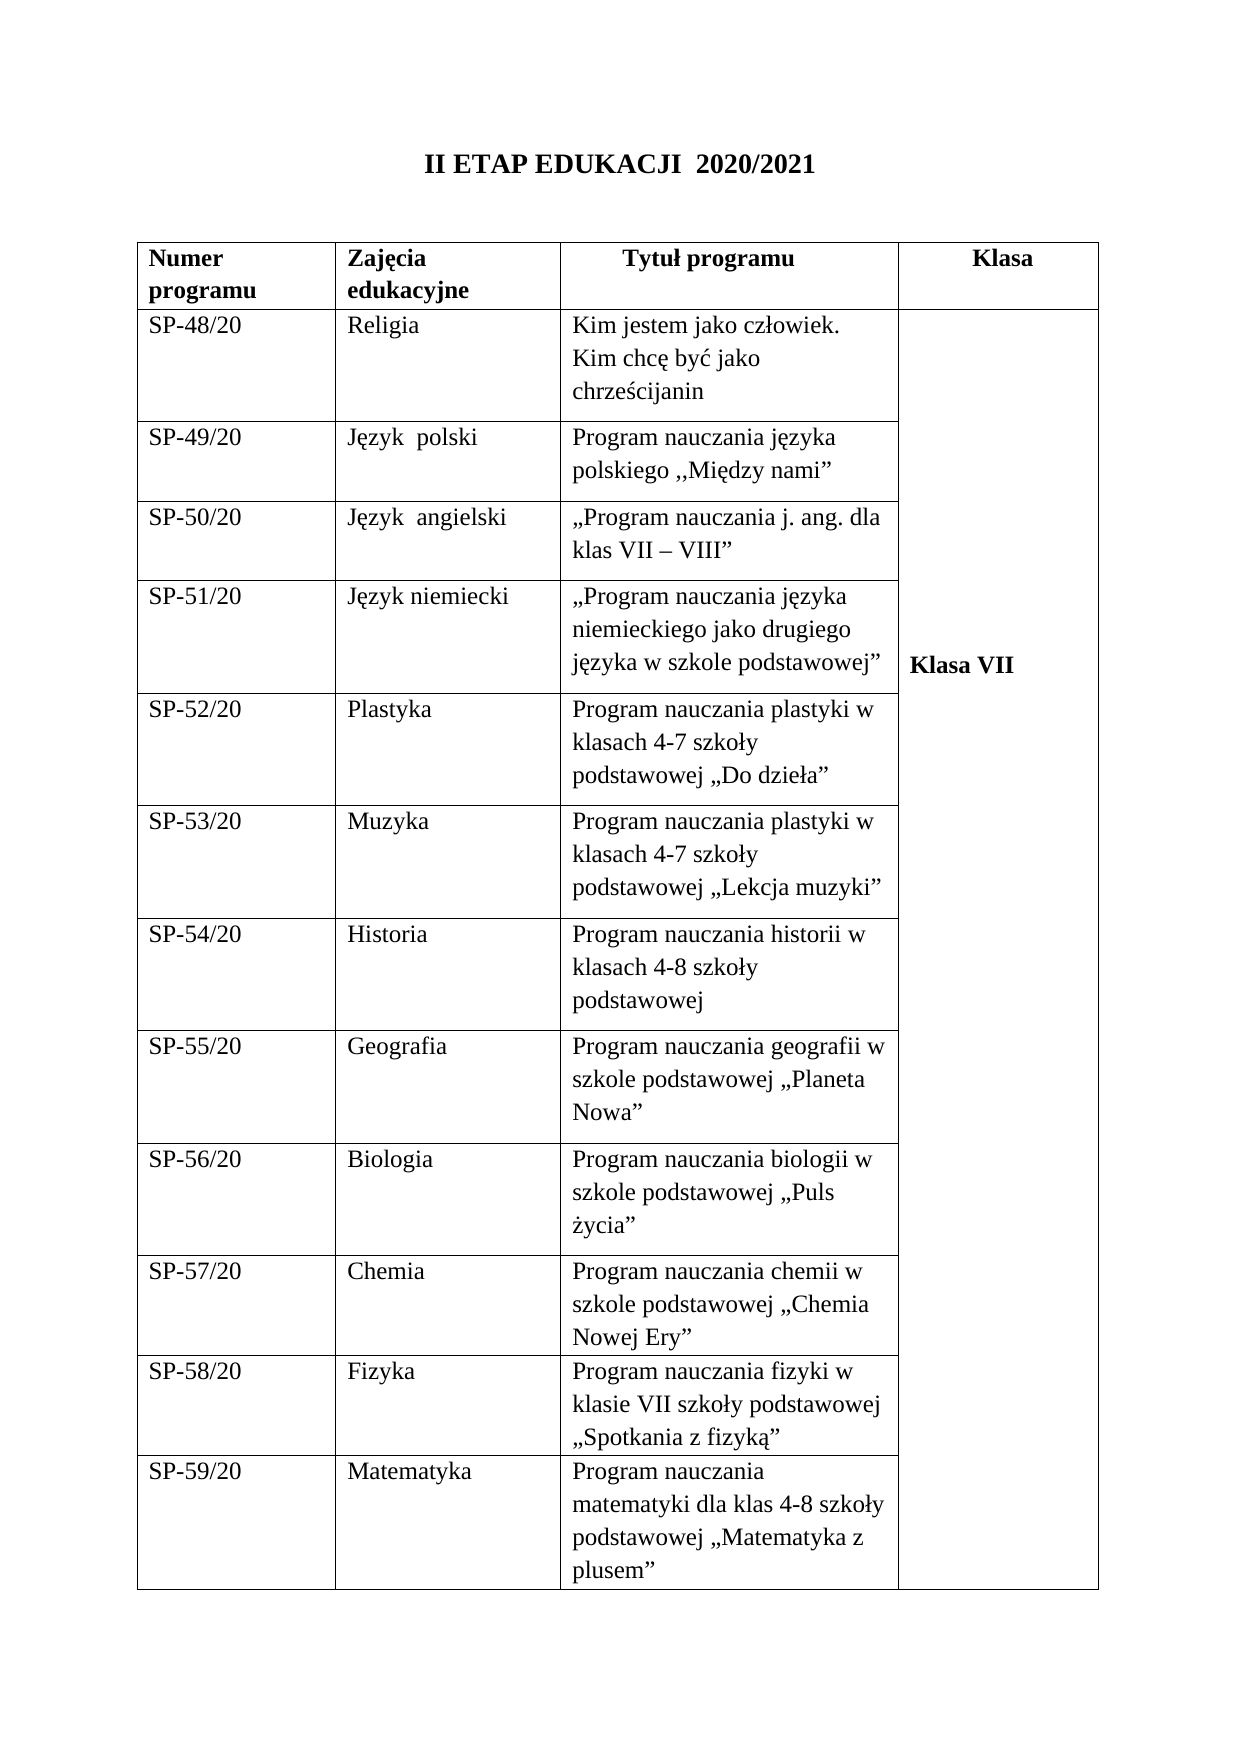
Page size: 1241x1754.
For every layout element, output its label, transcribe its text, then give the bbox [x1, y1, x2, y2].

table_cell Geografia [336, 1031, 560, 1143]
table_cell SP-52/20 [138, 694, 335, 805]
table_cell SP-51/20 [138, 581, 335, 693]
table_cell Program nauczania języka polskiego ,,Między nami” [561, 422, 898, 501]
table_cell Plastyka [336, 694, 560, 805]
table_cell Program nauczania plastyki w klasach 4-7 szkoły podstawowej „Do dzieła” [561, 694, 898, 805]
table_cell Program nauczania biologii w szkole podstawowej „Puls życia” [561, 1144, 898, 1255]
table_cell Muzyka [336, 806, 560, 918]
table_cell Język angielski [336, 502, 560, 580]
table_cell Program nauczania matematyki dla klas 4-8 szkoły podstawowej „Matematyka z plusem” [561, 1456, 898, 1588]
table_cell Religia [336, 310, 560, 421]
table_cell Historia [336, 919, 560, 1030]
table_cell Program nauczania fizyki w klasie VII szkoły podstawowej „Spotkania z fizyką” [561, 1356, 898, 1455]
text II ETAP EDUKACJI 2020/2021 [148, 148, 1093, 180]
table_cell SP-56/20 [138, 1144, 335, 1255]
table_cell „Program nauczania języka niemieckiego jako drugiego języka w szkole podstawowej” [561, 581, 898, 693]
table_cell SP-58/20 [138, 1356, 335, 1455]
table_cell Język polski [336, 422, 560, 501]
table_cell Program nauczania historii w klasach 4-8 szkoły podstawowej [561, 919, 898, 1030]
table_cell Matematyka [336, 1456, 560, 1588]
table_cell Chemia [336, 1256, 560, 1355]
table_cell SP-55/20 [138, 1031, 335, 1143]
table_cell Program nauczania chemii w szkole podstawowej „Chemia Nowej Ery” [561, 1256, 898, 1355]
table_header Klasa [899, 243, 1098, 309]
table_cell SP-53/20 [138, 806, 335, 918]
table_header Numer programu [138, 243, 335, 309]
table_cell Fizyka [336, 1356, 560, 1455]
table_cell SP-50/20 [138, 502, 335, 580]
table_cell Kim jestem jako człowiek. Kim chcę być jako chrześcijanin [561, 310, 898, 421]
table_cell Program nauczania geografii w szkole podstawowej „Planeta Nowa” [561, 1031, 898, 1143]
table_cell Program nauczania plastyki w klasach 4-7 szkoły podstawowej „Lekcja muzyki” [561, 806, 898, 918]
table_cell SP-59/20 [138, 1456, 335, 1588]
table_header Tytuł programu [561, 243, 898, 309]
table_cell Język niemiecki [336, 581, 560, 693]
table_cell SP-49/20 [138, 422, 335, 501]
table_cell Biologia [336, 1144, 560, 1255]
table_cell „Program nauczania j. ang. dla klas VII – VIII” [561, 502, 898, 580]
table_cell SP-48/20 [138, 310, 335, 421]
table_header Zajęcia edukacyjne [336, 243, 560, 309]
table_cell SP-57/20 [138, 1256, 335, 1355]
table_cell SP-54/20 [138, 919, 335, 1030]
table_cell Klasa VII [899, 310, 1098, 1588]
